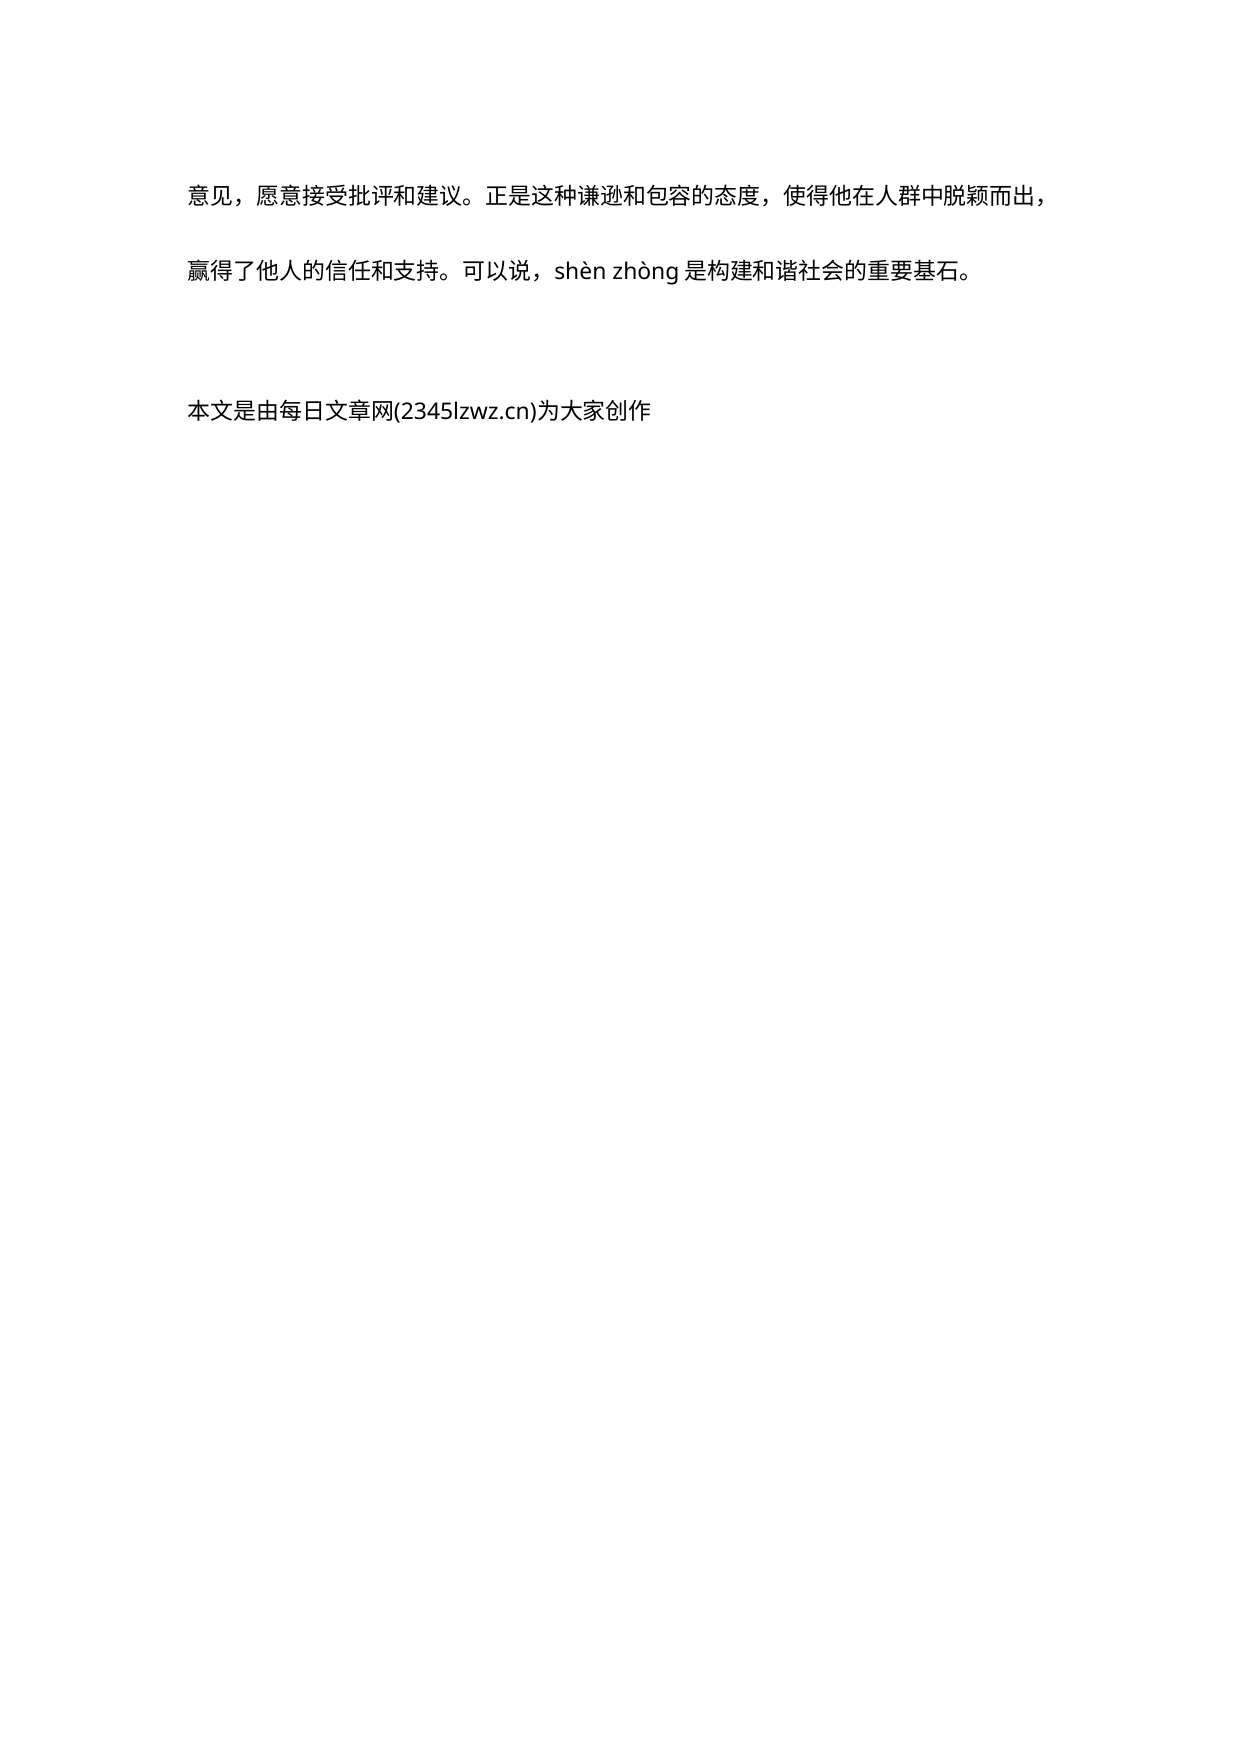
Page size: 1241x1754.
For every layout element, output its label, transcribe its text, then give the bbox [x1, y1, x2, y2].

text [187, 162, 1053, 302]
text 本文是由每日文章网(2345lzwz.cn)为大家创作 [187, 377, 1053, 442]
